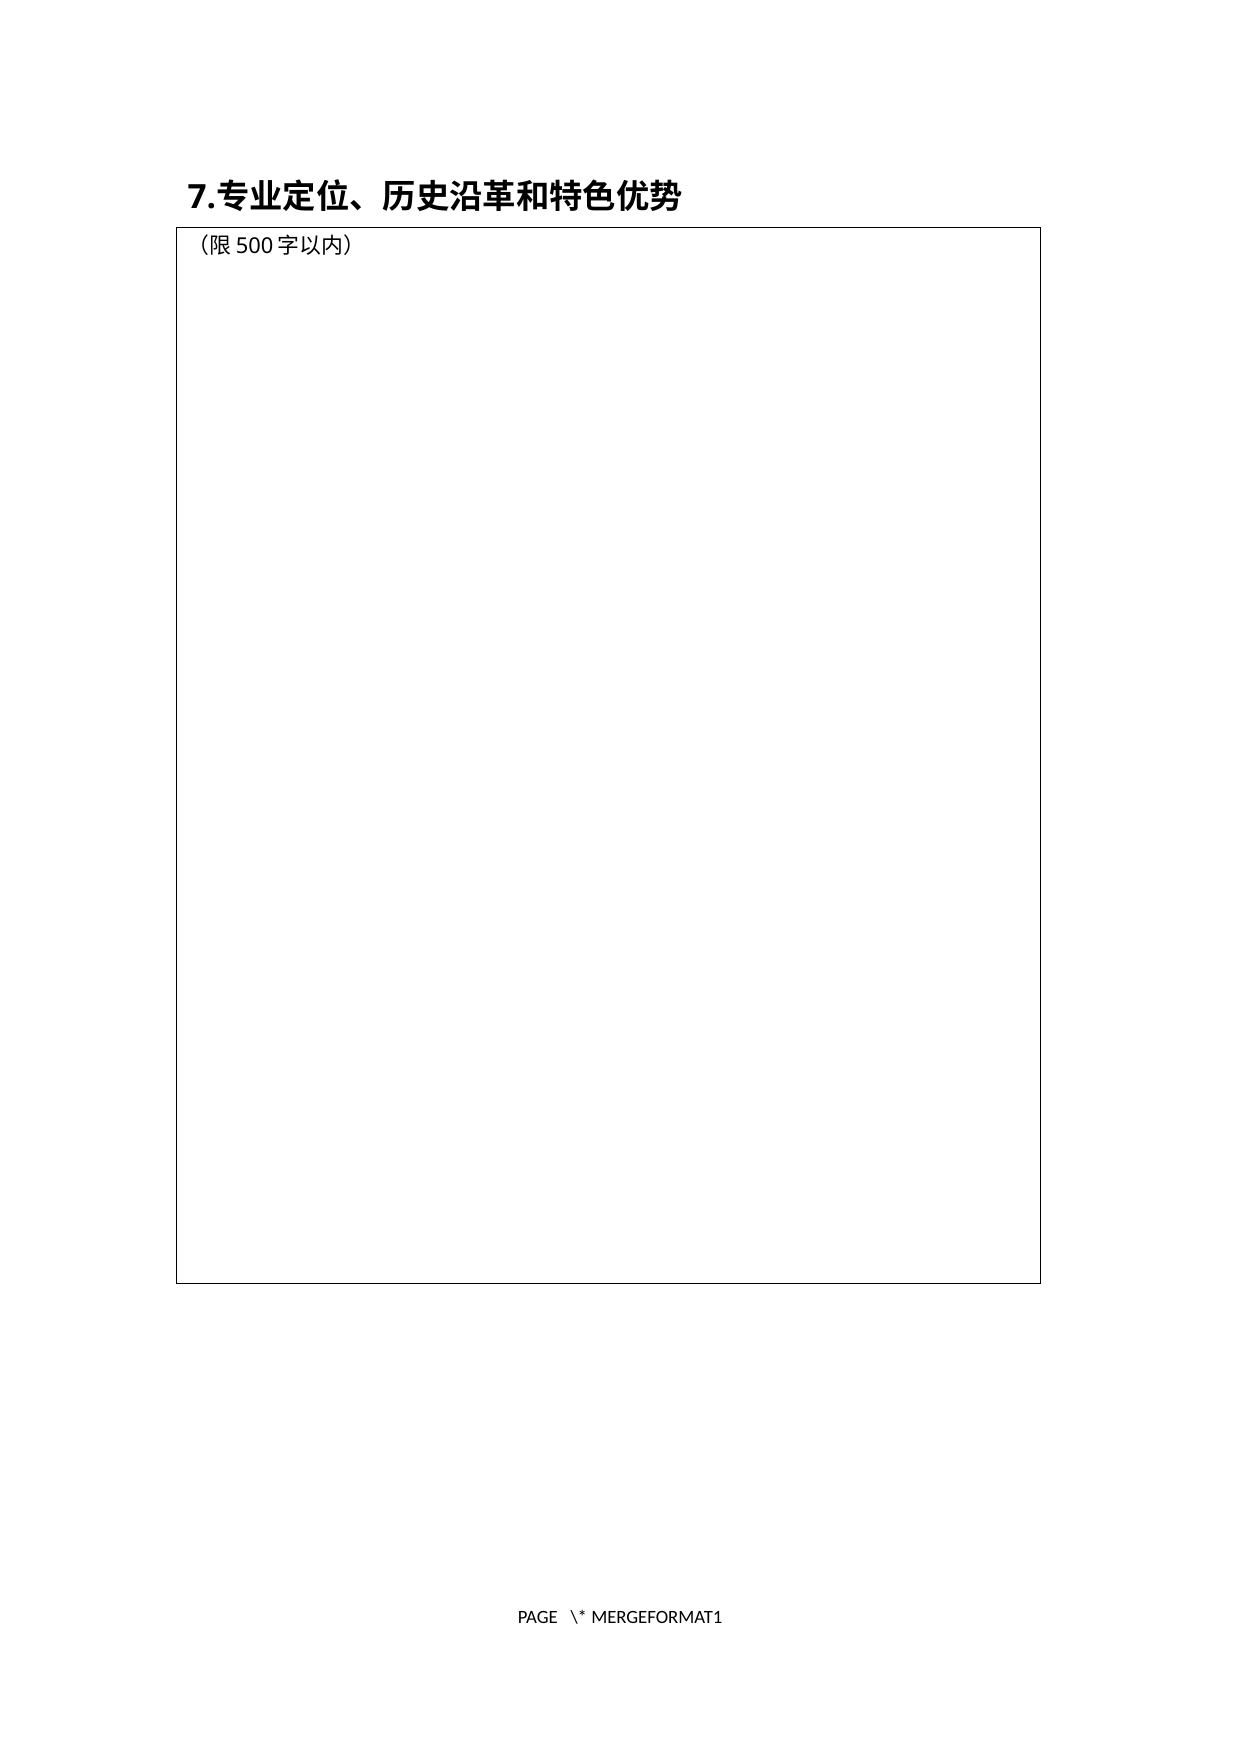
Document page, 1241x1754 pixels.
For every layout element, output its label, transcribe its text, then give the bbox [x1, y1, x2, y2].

table_header （限500字以内） [177, 228, 1040, 1283]
text 7.专业定位、历史沿革和特色优势 [187, 162, 1053, 227]
